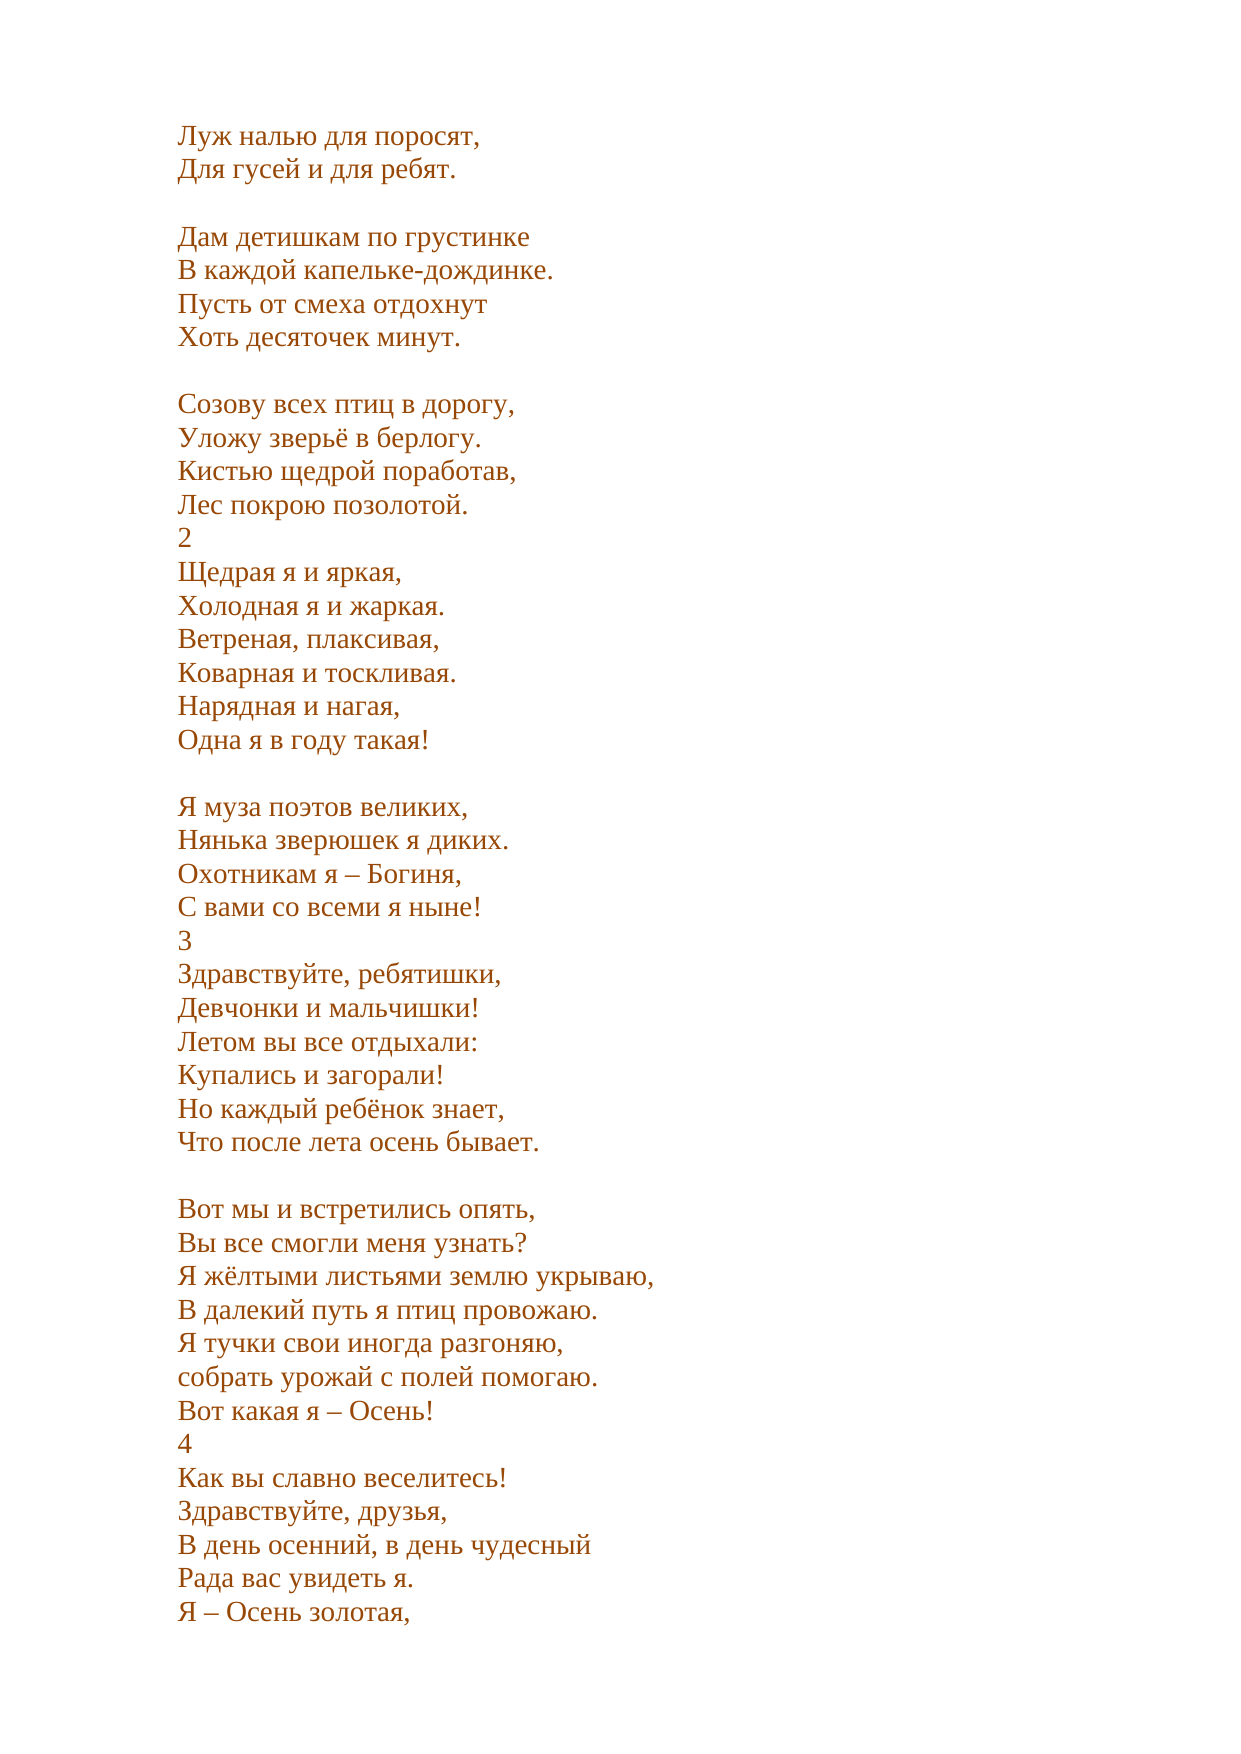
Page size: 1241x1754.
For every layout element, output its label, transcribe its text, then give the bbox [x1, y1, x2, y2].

text 2 [177, 521, 1152, 554]
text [177, 1460, 1152, 1627]
text В каждой капельке-дождинке. [177, 252, 1152, 286]
text Для гусей и для ребят. [177, 152, 1152, 185]
text Одна я в году такая! [177, 722, 1152, 755]
text Нарядная и нагая, [177, 688, 1152, 722]
text Охотникам я – Богиня, [177, 856, 1152, 889]
text Вот какая я – Осень! [177, 1393, 1152, 1426]
text Кистью щедрой поработав, [177, 453, 1152, 487]
text Холодная я и жаркая. [177, 588, 1152, 621]
text Ветреная, плаксивая, [177, 621, 1152, 655]
text Но каждый ребёнок знает, Что после лета осень бывает. Вот мы и встретились опять, Вы все смогли меня узнать? [177, 1091, 1152, 1258]
text Созову всех птиц в дорогу, [177, 386, 1152, 420]
text Нянька зверюшек я диких. [177, 822, 1152, 856]
text Щедрая я и яркая, [177, 554, 1152, 588]
text Я жёлтыми листьями землю укрываю, В далекий путь я птиц провожаю. Я тучки свои иногда разгоняю, собрать урожай с полей помогаю. [177, 1258, 1152, 1393]
text 3 [177, 923, 1152, 957]
text Хоть десяточек минут. [177, 319, 1152, 353]
text Лес покрою позолотой. [177, 487, 1152, 521]
text 4 [177, 1426, 1152, 1460]
text Здравствуйте, ребятишки, Девчонки и мальчишки! Летом вы все отдыхали: Купались и загорали! [177, 957, 1152, 1091]
text Я муза поэтов великих, [177, 789, 1152, 822]
text Пусть от смеха отдохнут [177, 286, 1152, 319]
text С вами со всеми я ныне! [177, 889, 1152, 923]
text Коварная и тоскливая. [177, 655, 1152, 688]
text Уложу зверьё в берлогу. [177, 420, 1152, 453]
text Луж налью для поросят, [177, 118, 1152, 152]
text Дам детишкам по грустинке [177, 219, 1152, 252]
